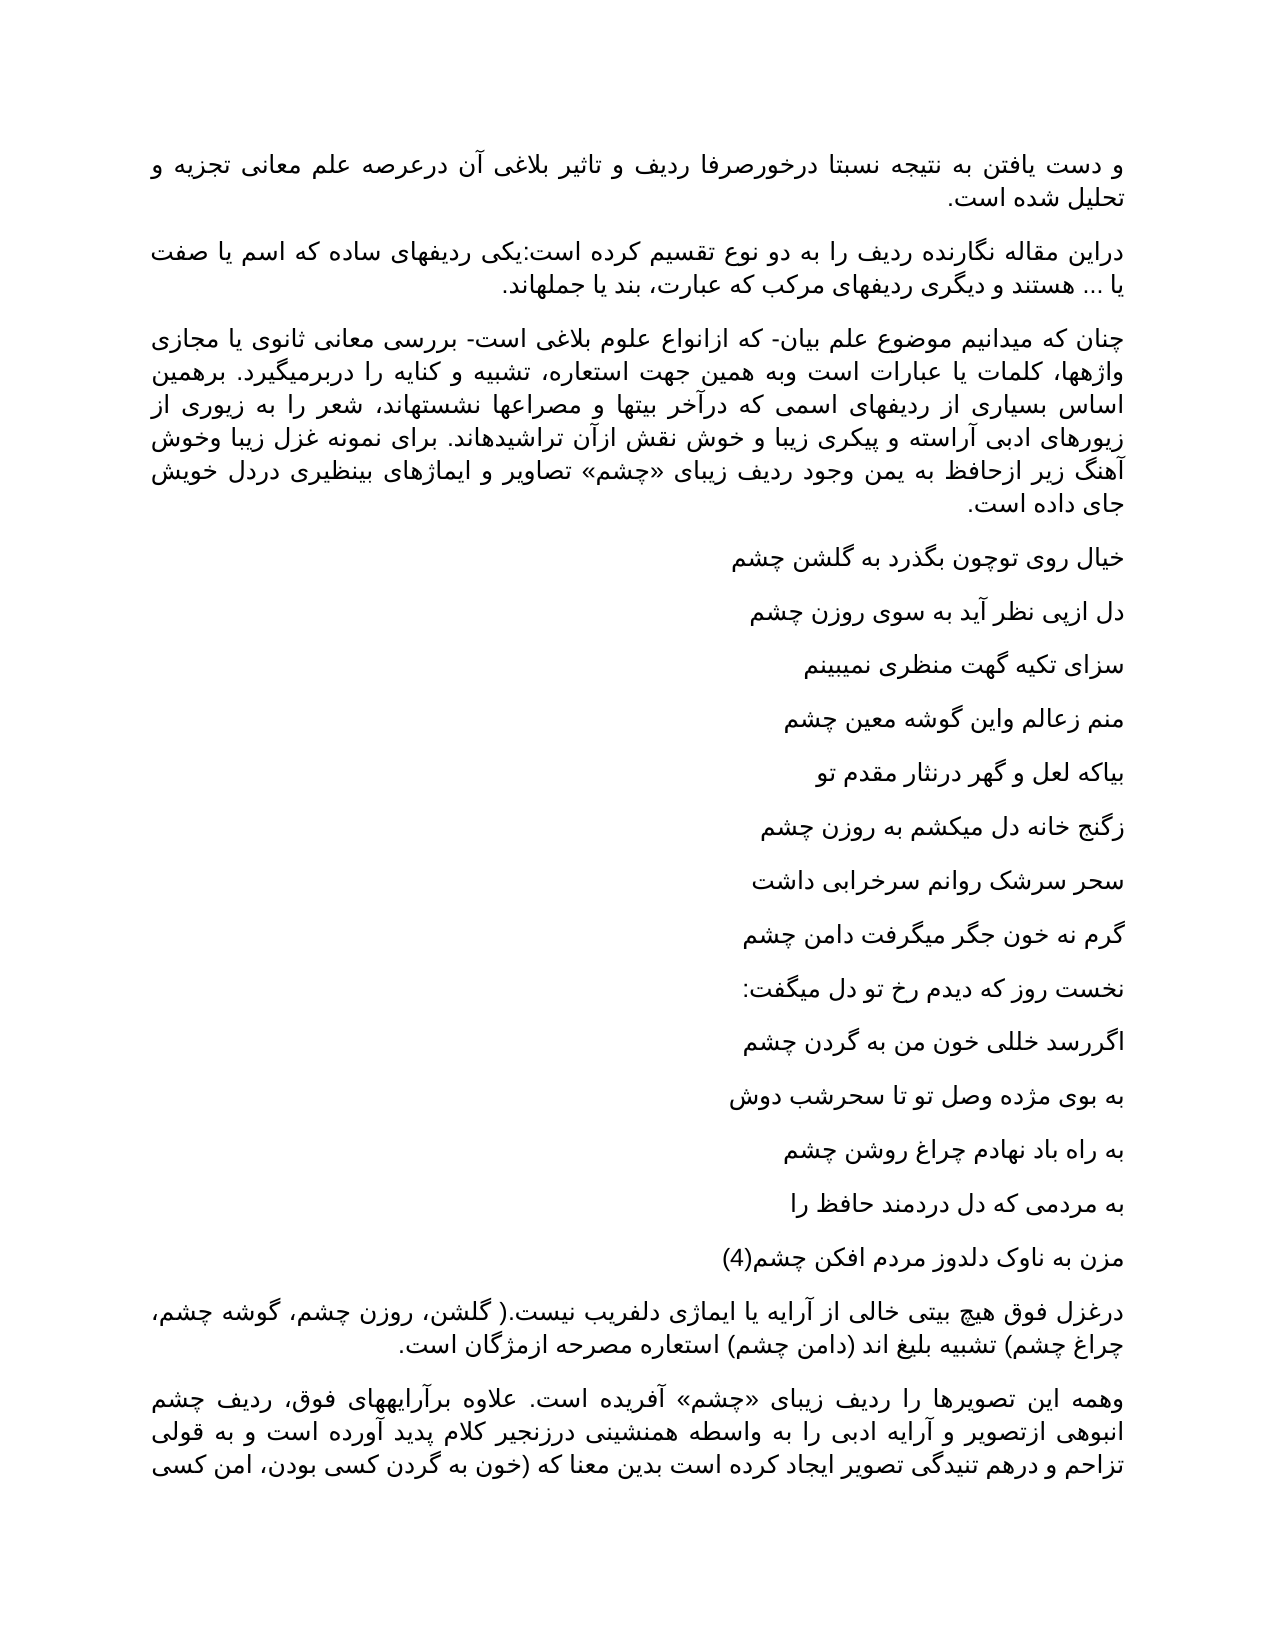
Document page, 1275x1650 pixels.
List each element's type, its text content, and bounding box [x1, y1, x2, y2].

text دراین مقاله نگارنده ردیف را به دو نوع تقسیم کرده است:یکی ردیف‏های ساده که اسم یا صفت یا ... هستند و دیگری ردیف‏های مرکب که عبارت، بند یا جمله‏اند. [150, 237, 1125, 299]
text نخست روز که دیدم رخ تو دل می‏گفت: [150, 973, 1125, 1002]
text به مردمی که دل دردمند حافظ را [150, 1189, 1125, 1218]
text چنان که می‏دانیم موضوع علم بیان- که ازانواع علوم بلاغی است- بررسی معانی ثانوی یا مجازی واژه‏ها، کلمات یا عبارات است وبه همین جهت استعاره، تشبیه و کنایه را دربرمی‏گیرد. برهمین اساس بسیاری از ردیف‏های اسمی که درآخر بیت‏ها و مصراع‏ها نشسته‏اند، شعر را به زیوری از زیورهای ادبی آراسته و پیکری زیبا و خوش نقش ازآن تراشیده‏اند. برای نمونه غزل زیبا وخوش آهنگ زیر ازحافظ به یمن وجود ردیف زیبای «چشم» تصاویر و ایماژهای بی‏نظیری دردل خویش جای داده است. [150, 324, 1125, 518]
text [150, 150, 1125, 212]
text گرم نه خون جگر می‏گرفت دامن چشم [150, 920, 1125, 948]
text منم زعالم واین گوشه معین چشم [150, 704, 1125, 733]
text به راه باد نهادم چراغ روشن چشم [150, 1135, 1125, 1164]
text سزای تکیه گهت منظری نمی‏بینم [150, 650, 1125, 679]
text اگررسد خللی خون من به گردن چشم [150, 1027, 1125, 1056]
text زگنج خانه دل می‏کشم به روزن چشم [150, 812, 1125, 841]
text درغزل فوق هیچ بیتی خالی از آرایه یا ایماژی دلفریب نیست.( گلشن، روزن چشم، گوشه چشم، چراغ چشم) تشبیه بلیغ اند (دامن چشم) استعاره مصرحه ازمژگان است. [150, 1297, 1125, 1358]
text به بوی مژده وصل تو تا سحرشب دوش [150, 1081, 1125, 1110]
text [150, 1383, 1125, 1478]
text بیاکه لعل و گهر درنثار مقدم تو [150, 758, 1125, 787]
text مزن به ناوک دلدوز مردم افکن چشم(4) [150, 1243, 1125, 1272]
text خیال روی توچون بگذرد به گلشن چشم [150, 543, 1125, 571]
text سحر سرشک روانم سرخرابی داشت [150, 866, 1125, 894]
text دل ازپی نظر آید به سوی روزن چشم [150, 597, 1125, 625]
